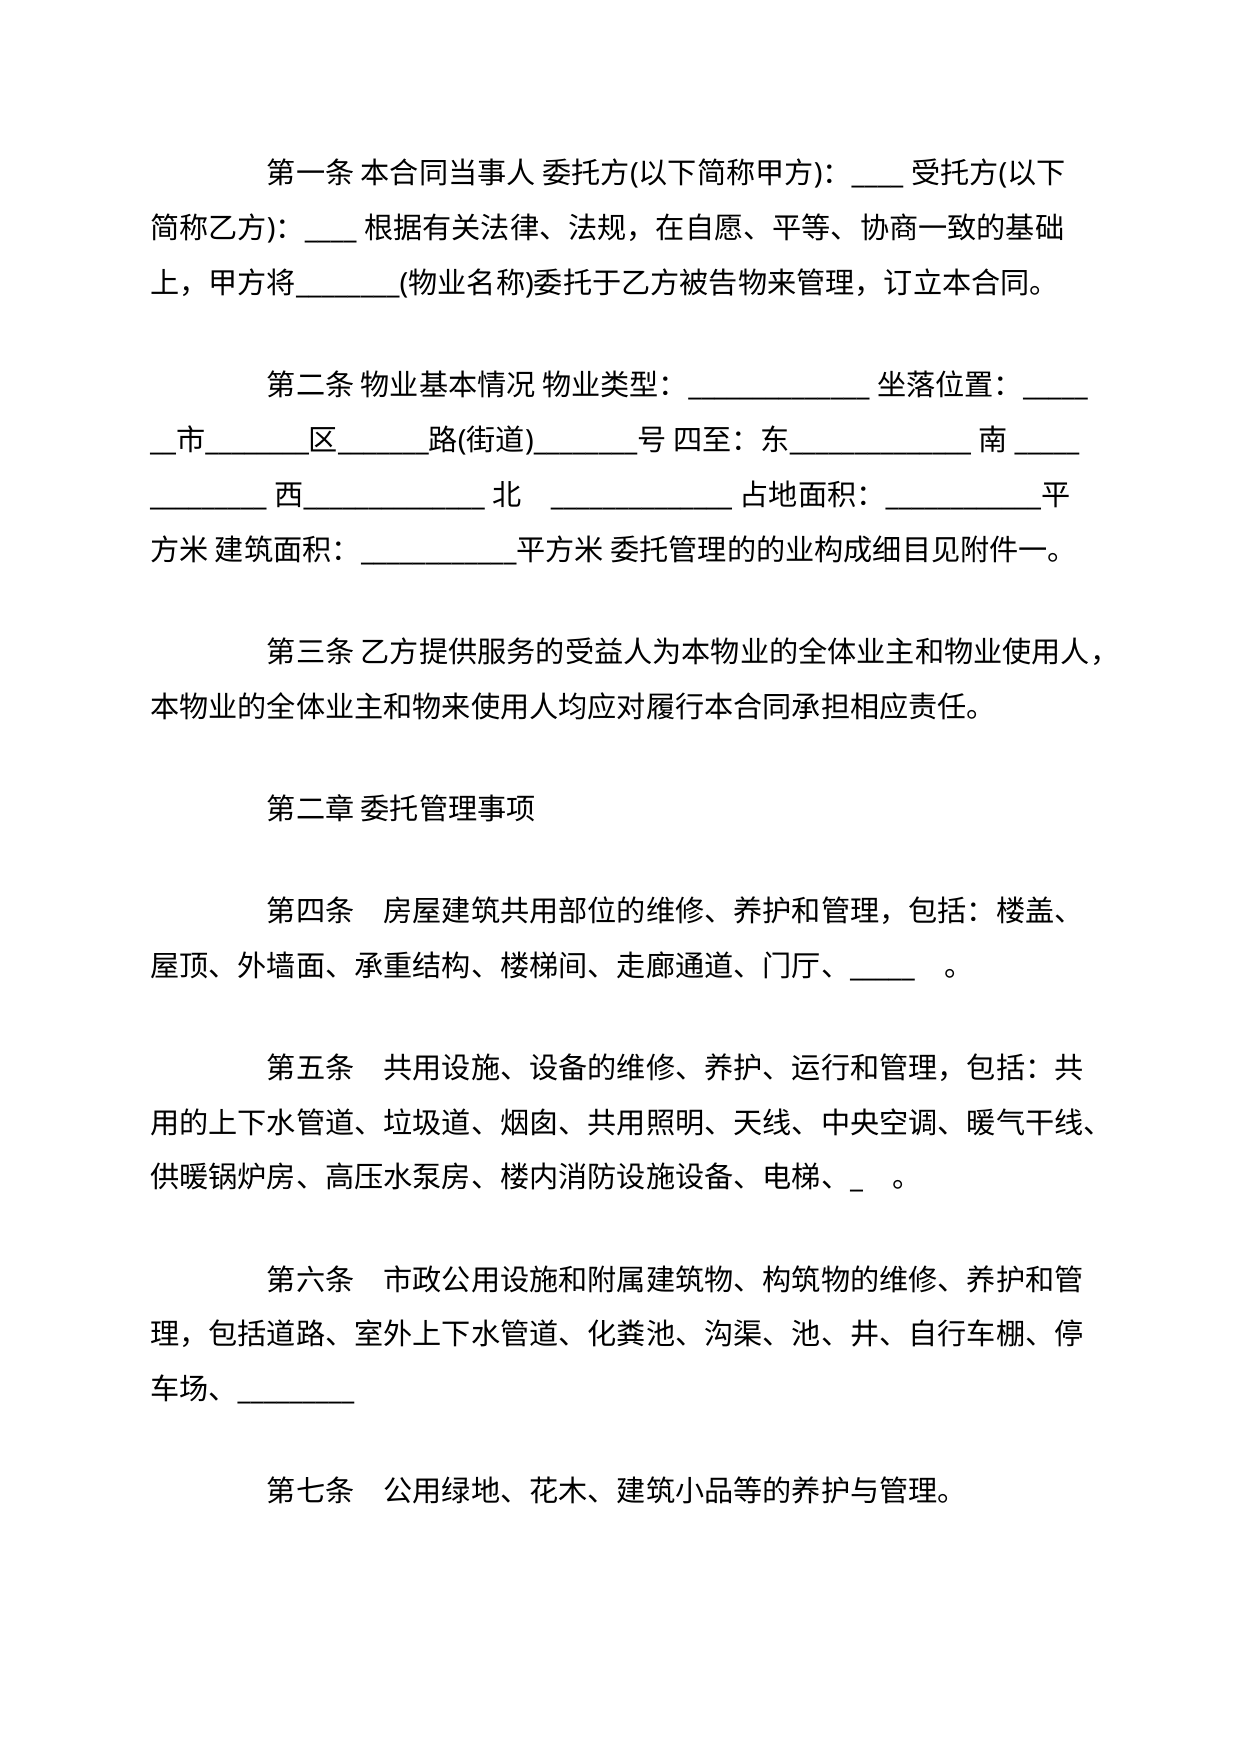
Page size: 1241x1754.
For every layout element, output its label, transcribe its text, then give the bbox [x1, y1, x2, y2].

text 第二条 物业基本情况 物业类型：______________ 坐落位置：_______市________区_______路(街道)________号 四至：东______________ 南 ______________ 西______________ 北 ______________ 占地面积：____________平方米 建筑面积：____________平方米 委托管理的的业构成细目见附件一。 [150, 362, 1090, 569]
text 第五条 共用设施、设备的维修、养护、运行和管理，包括：共用的上下水管道、垃圾道、烟囱、共用照明、天线、中央空调、暖气干线、供暖锅炉房、高压水泵房、楼内消防设施设备、电梯、_ 。 [150, 1044, 1090, 1196]
text 第七条 公用绿地、花木、建筑小品等的养护与管理。 [150, 1468, 1090, 1510]
text 第三条 乙方提供服务的受益人为本物业的全体业主和物业使用人，本物业的全体业主和物来使用人均应对履行本合同承担相应责任。 [150, 629, 1090, 726]
text 第二章 委托管理事项 [150, 786, 1090, 828]
text 第一条 本合同当事人 委托方(以下简称甲方)：____ 受托方(以下简称乙方)：____ 根据有关法律、法规，在自愿、平等、协商一致的基础上，甲方将________(物业名称)委托于乙方被告物来管理，订立本合同。 [150, 150, 1090, 302]
text 第四条 房屋建筑共用部位的维修、养护和管理，包括：楼盖、屋顶、外墙面、承重结构、楼梯间、走廊通道、门厅、_____ 。 [150, 887, 1090, 985]
text 第六条 市政公用设施和附属建筑物、构筑物的维修、养护和管理，包括道路、室外上下水管道、化粪池、沟渠、池、井、自行车棚、停车场、_________ [150, 1256, 1090, 1408]
